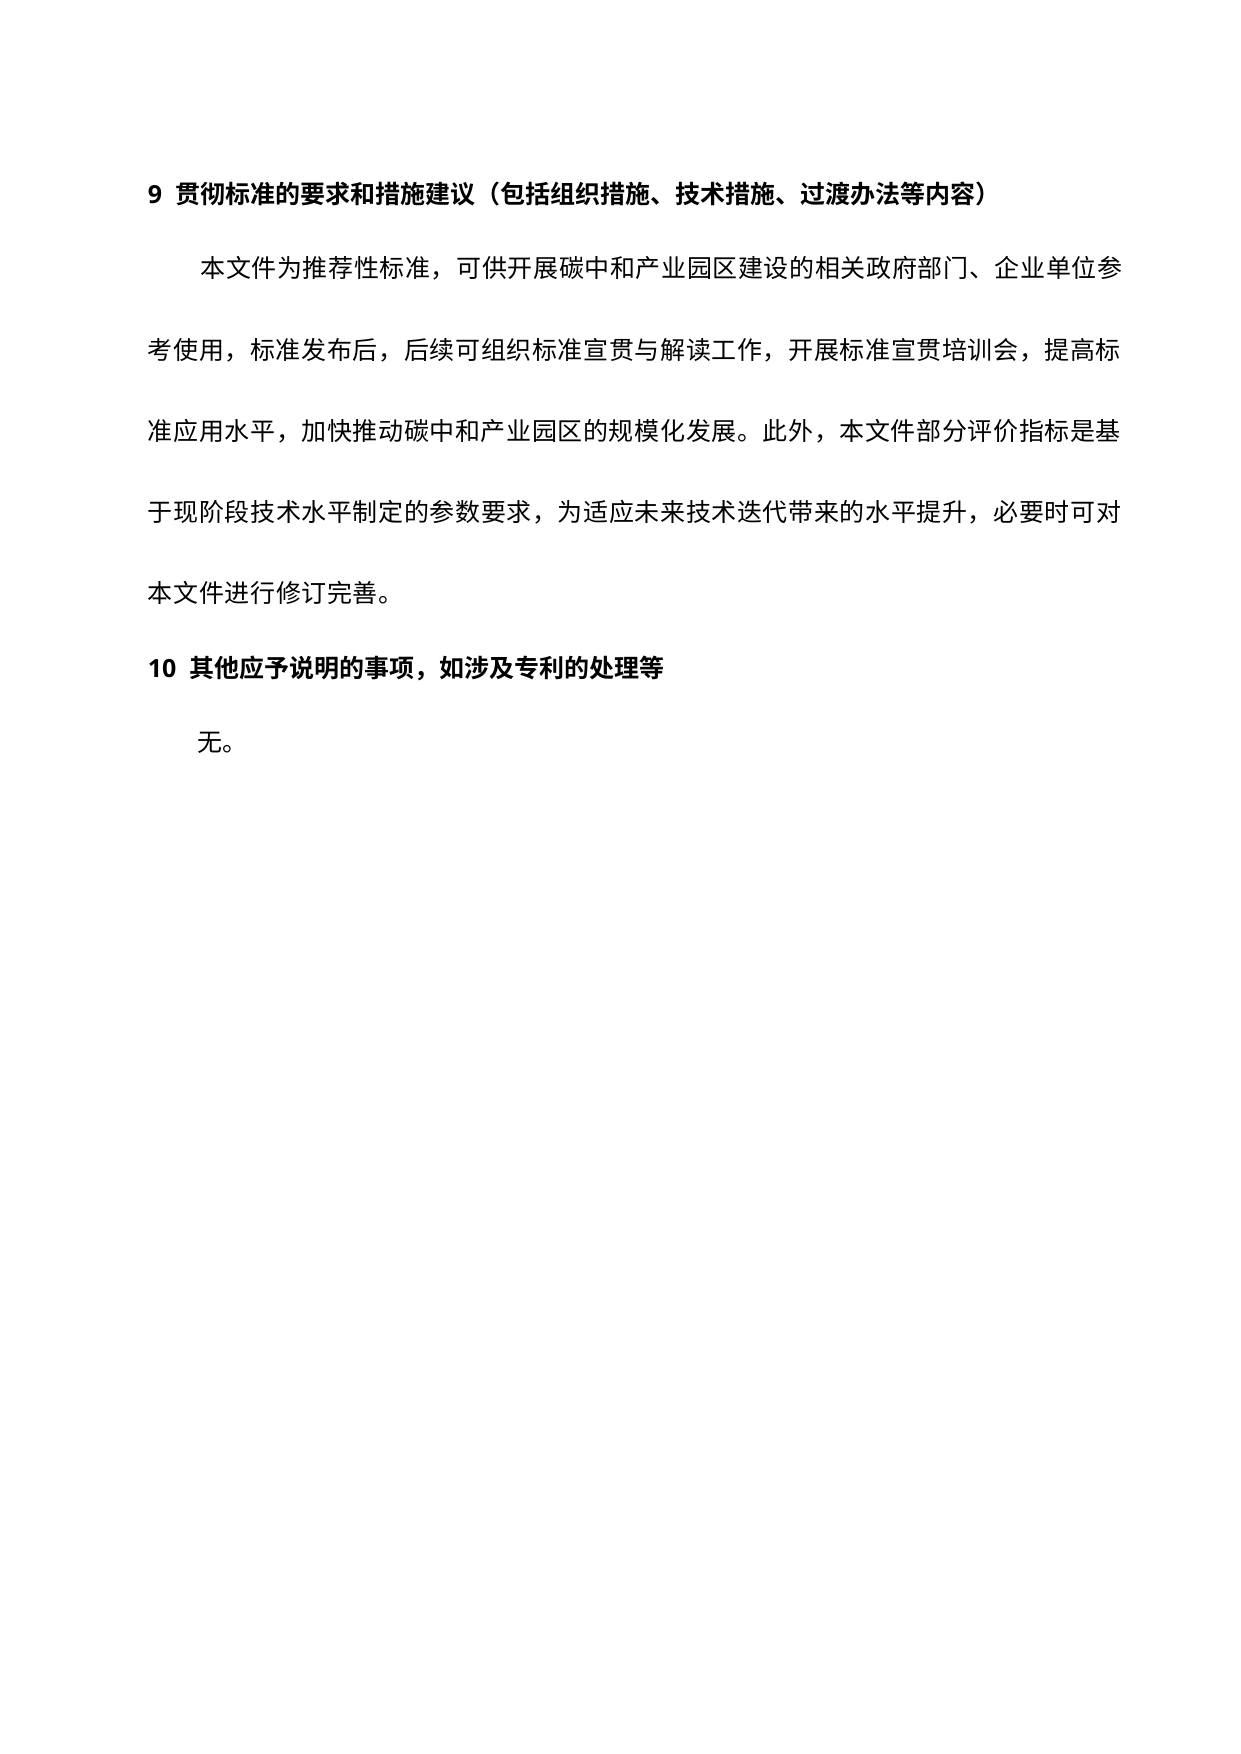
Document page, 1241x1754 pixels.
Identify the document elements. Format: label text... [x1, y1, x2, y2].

text 9 贯彻标准的要求和措施建议（包括组织措施、技术措施、过渡办法等内容） [148, 161, 1122, 226]
text 本文件为推荐性标准，可供开展碳中和产业园区建设的相关政府部门、企业单位参考使用，标准发布后，后续可组织标准宣贯与解读工作，开展标准宣贯培训会，提高标准应用水平，加快推动碳中和产业园区的规模化发展。此外，本文件部分评价指标是基于现阶段技术水平制定的参数要求，为适应未来技术迭代带来的水平提升，必要时可对本文件进行修订完善。 [148, 234, 1122, 624]
text 10 其他应予说明的事项，如涉及专利的处理等 [148, 634, 1122, 699]
text 无。 [148, 708, 1122, 773]
